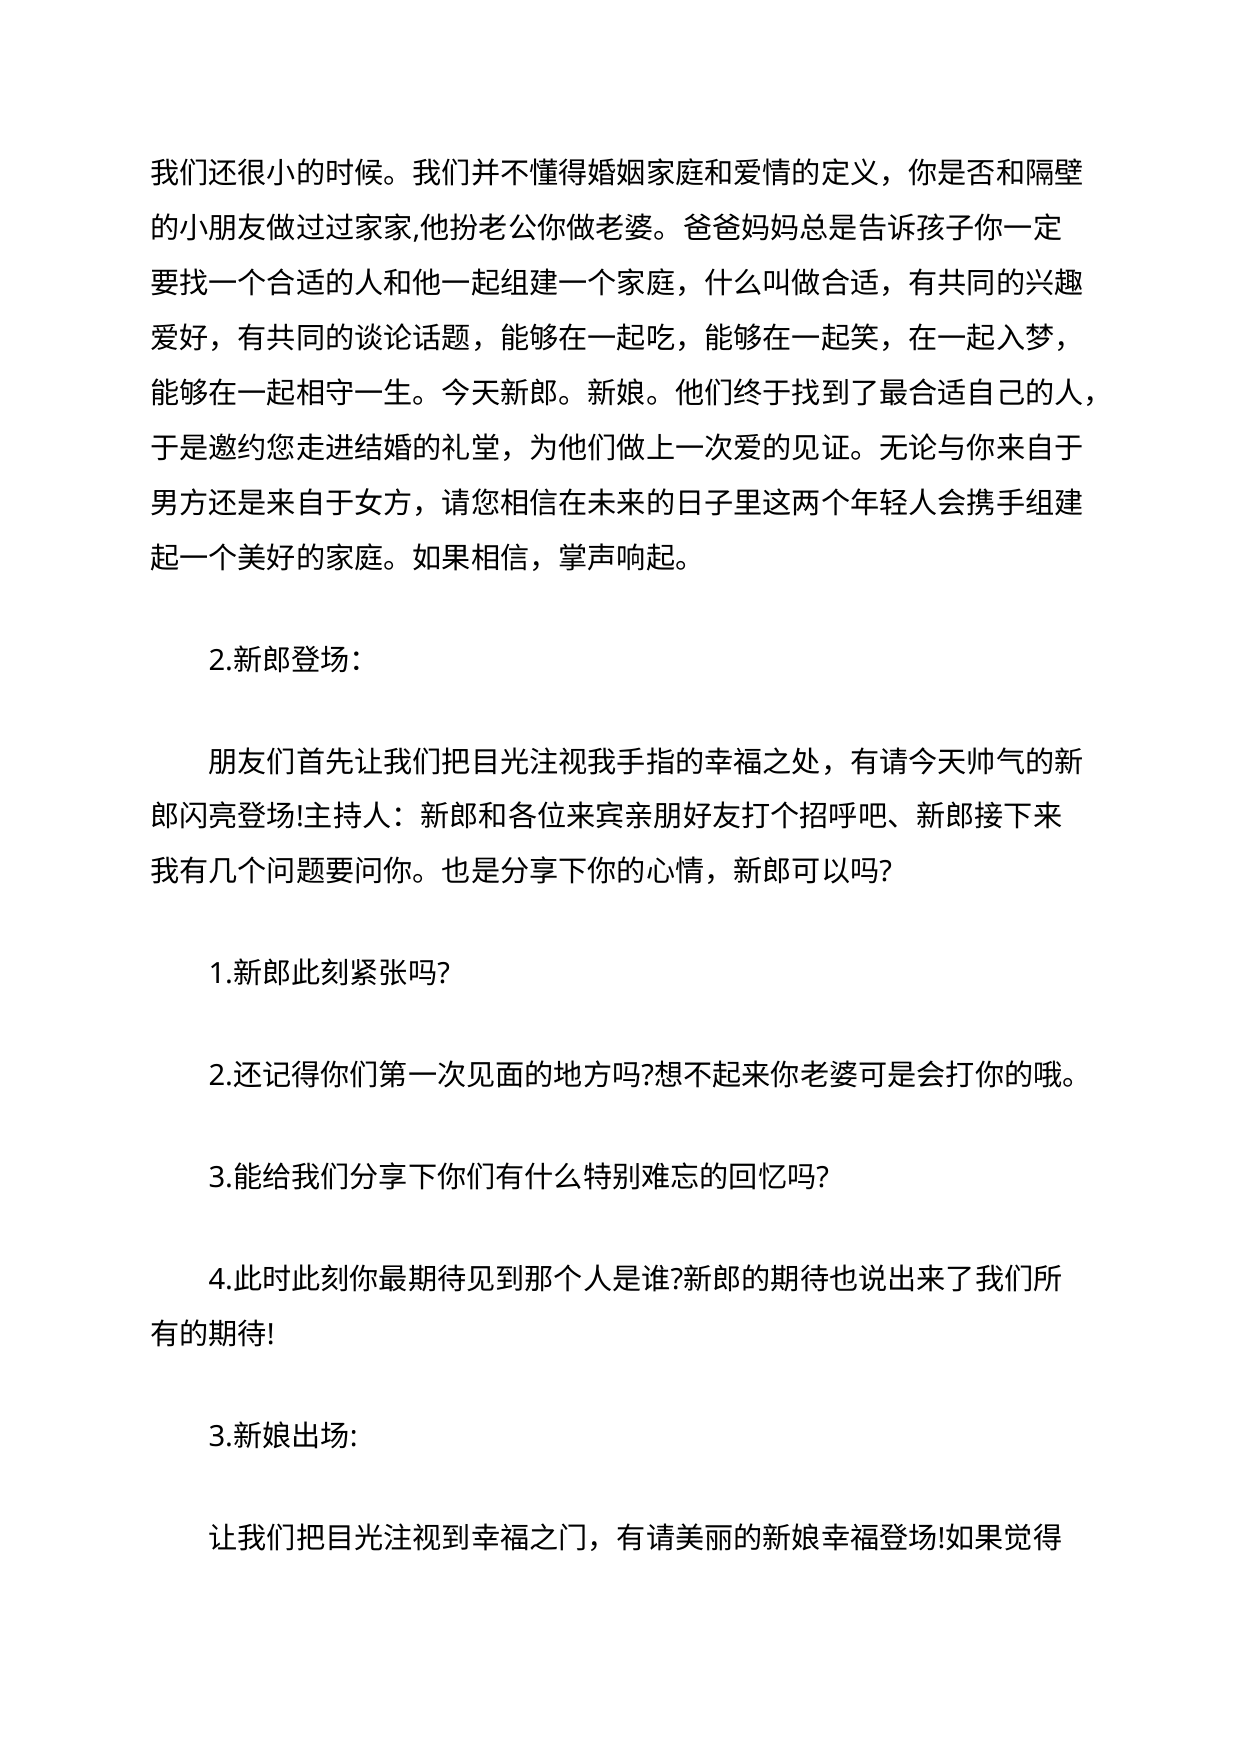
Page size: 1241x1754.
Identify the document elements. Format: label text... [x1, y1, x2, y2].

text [150, 150, 1090, 577]
text 2.还记得你们第一次见面的地方吗?想不起来你老婆可是会打你的哦。 [150, 1052, 1090, 1094]
text 2.新郎登场： [150, 636, 1090, 678]
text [150, 1515, 1090, 1557]
text 朋友们首先让我们把目光注视我手指的幸福之处，有请今天帅气的新郎闪亮登场!主持人：新郎和各位来宾亲朋好友打个招呼吧、新郎接下来我有几个问题要问你。也是分享下你的心情，新郎可以吗? [150, 738, 1090, 890]
text 1.新郎此刻紧张吗? [150, 950, 1090, 992]
text 4.此时此刻你最期待见到那个人是谁?新郎的期待也说出来了我们所有的期待! [150, 1256, 1090, 1353]
text 3.能给我们分享下你们有什么特别难忘的回忆吗? [150, 1154, 1090, 1196]
text 3.新娘出场: [150, 1413, 1090, 1455]
